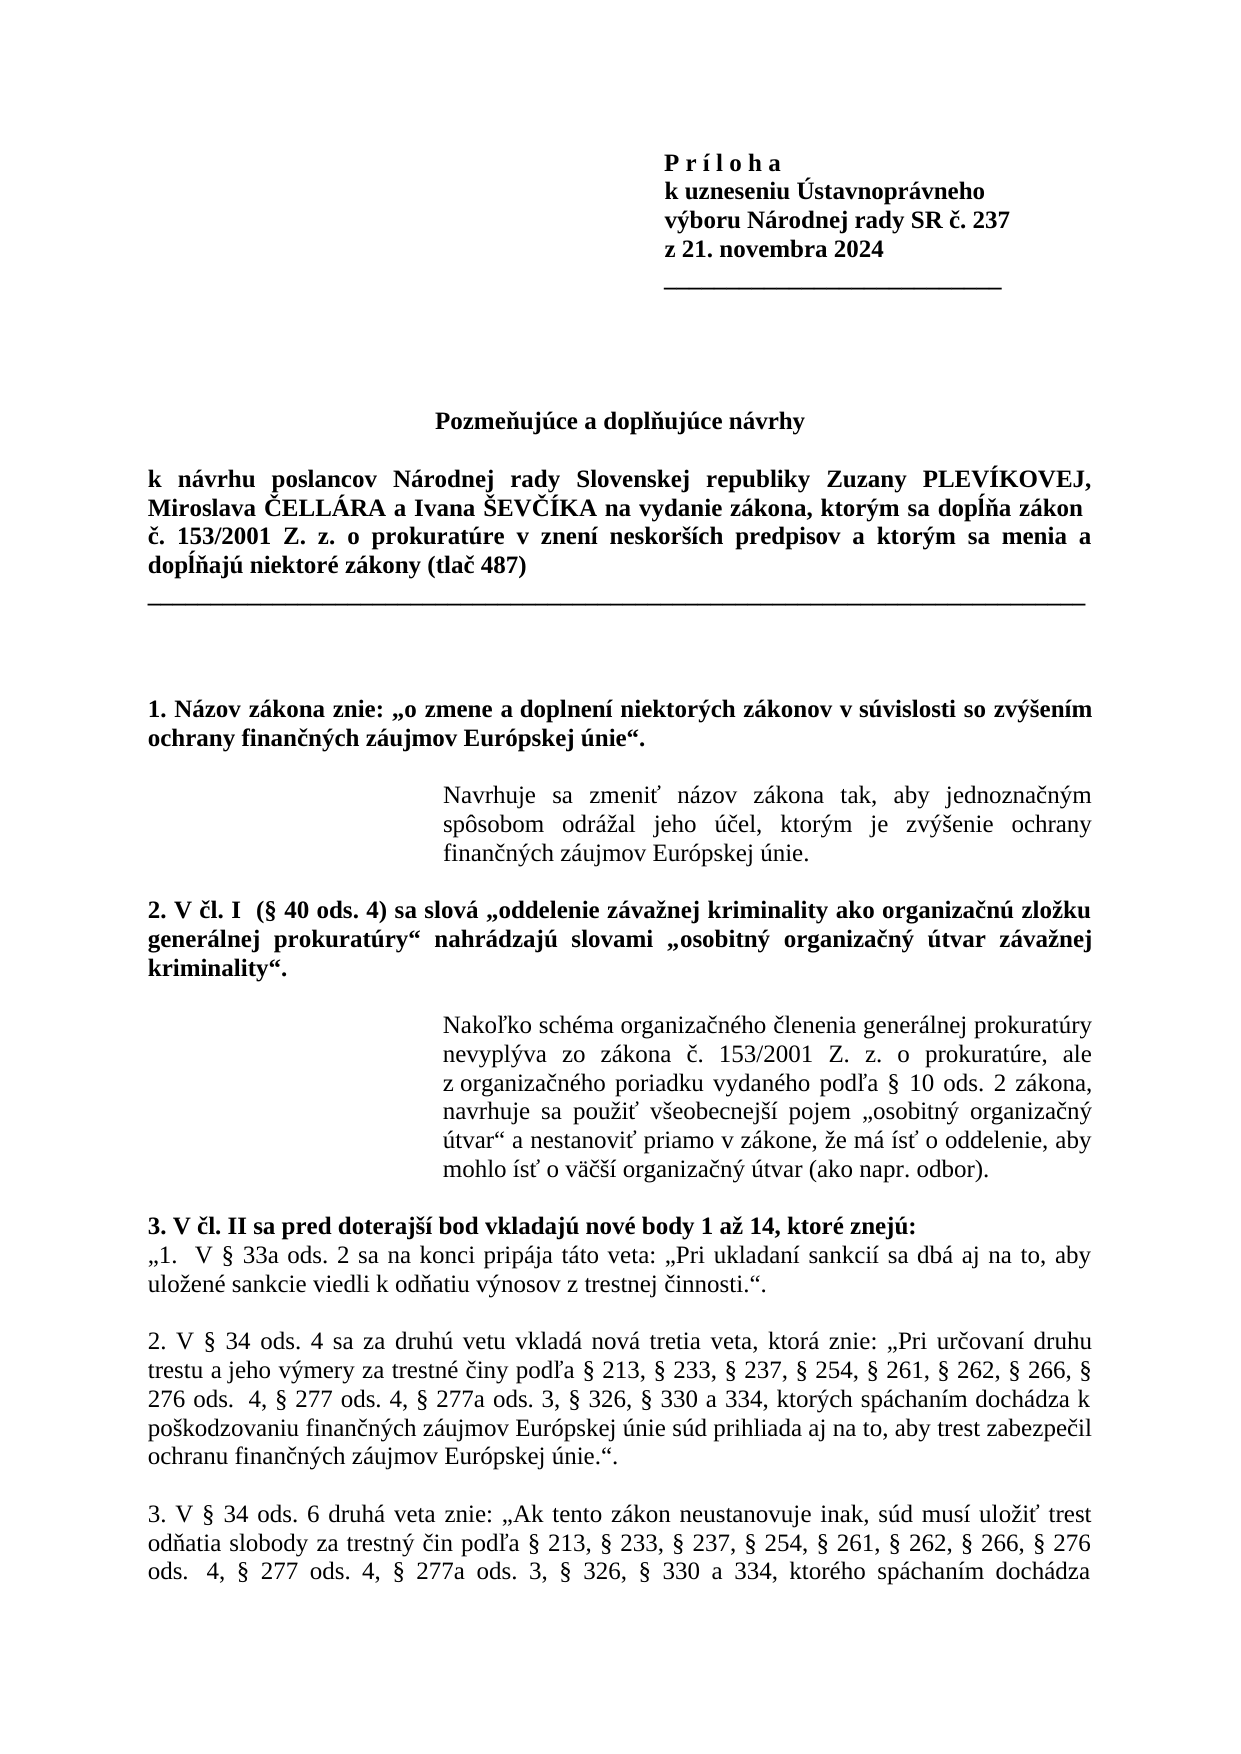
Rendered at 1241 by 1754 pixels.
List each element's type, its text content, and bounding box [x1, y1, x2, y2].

text ___________________________ [591, 263, 1093, 291]
text Nakoľko schéma organizačného členenia generálnej prokuratúry nevyplýva zo zákona č. 153/2001 Z. z. o prokuratúre, ale z organizačného poriadku vydaného podľa § 10 ods. 2 zákona, navrhuje sa použiť všeobecnejší pojem „osobitný organizačný útvar“ a nestanoviť priamo v zákone, že má ísť o oddelenie, aby mohlo ísť o väčší organizačný útvar (ako napr. odbor). [148, 1010, 1093, 1183]
text 3. V čl. II sa pred doterajší bod vkladajú nové body 1 až 14, ktoré znejú: [148, 1211, 1093, 1240]
text „1. V § 33a ods. 2 sa na konci pripája táto veta: „Pri ukladaní sankcií sa dbá aj na to, aby uložené sankcie viedli k odňatiu výnosov z trestnej činnosti.“. [148, 1240, 1093, 1298]
text k návrhu poslancov Národnej rady Slovenskej republiky Zuzany PLEVÍKOVEJ, Miroslava ČELLÁRA a Ivana ŠEVČÍKA na vydanie zákona, ktorým sa dopĺňa zákon č. 153/2001 Z. z. o prokuratúre v znení neskorších predpisov a ktorým sa menia a dopĺňajú niektoré zákony (tlač 487) [148, 464, 1093, 579]
subtitle Pozmeňujúce a doplňujúce návrhy [148, 406, 1093, 435]
text ___________________________________________________________________________ [148, 579, 1093, 608]
text výboru Národnej rady SR č. 237 [591, 205, 1093, 234]
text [148, 1499, 1093, 1585]
text z 21. novembra 2024 [591, 234, 1093, 263]
subtitle P r í l o h a [616, 148, 1093, 176]
text 2. V § 34 ods. 4 sa za druhú vetu vkladá nová tretia veta, ktorá znie: „Pri určovaní druhu trestu a jeho výmery za trestné činy podľa § 213, § 233, § 237, § 254, § 261, § 262, § 266, § 276 ods. 4, § 277 ods. 4, § 277a ods. 3, § 326, § 330 a 334, ktorých spáchaním dochádza k poškodzovaniu finančných záujmov Európskej únie súd prihliada aj na to, aby trest zabezpečil ochranu finančných záujmov Európskej únie.“. [148, 1326, 1093, 1470]
text k uzneseniu Ústavnoprávneho [591, 176, 1093, 205]
text Navrhuje sa zmeniť názov zákona tak, aby jednoznačným spôsobom odrážal jeho účel, ktorým je zvýšenie ochrany finančných záujmov Európskej únie. [148, 780, 1093, 866]
text 1. Názov zákona znie: „o zmene a doplnení niektorých zákonov v súvislosti so zvýšením ochrany finančných záujmov Európskej únie“. [148, 694, 1093, 751]
text 2. V čl. I (§ 40 ods. 4) sa slová „oddelenie závažnej kriminality ako organizačnú zložku generálnej prokuratúry“ nahrádzajú slovami „osobitný organizačný útvar závažnej kriminality“. [148, 895, 1093, 981]
